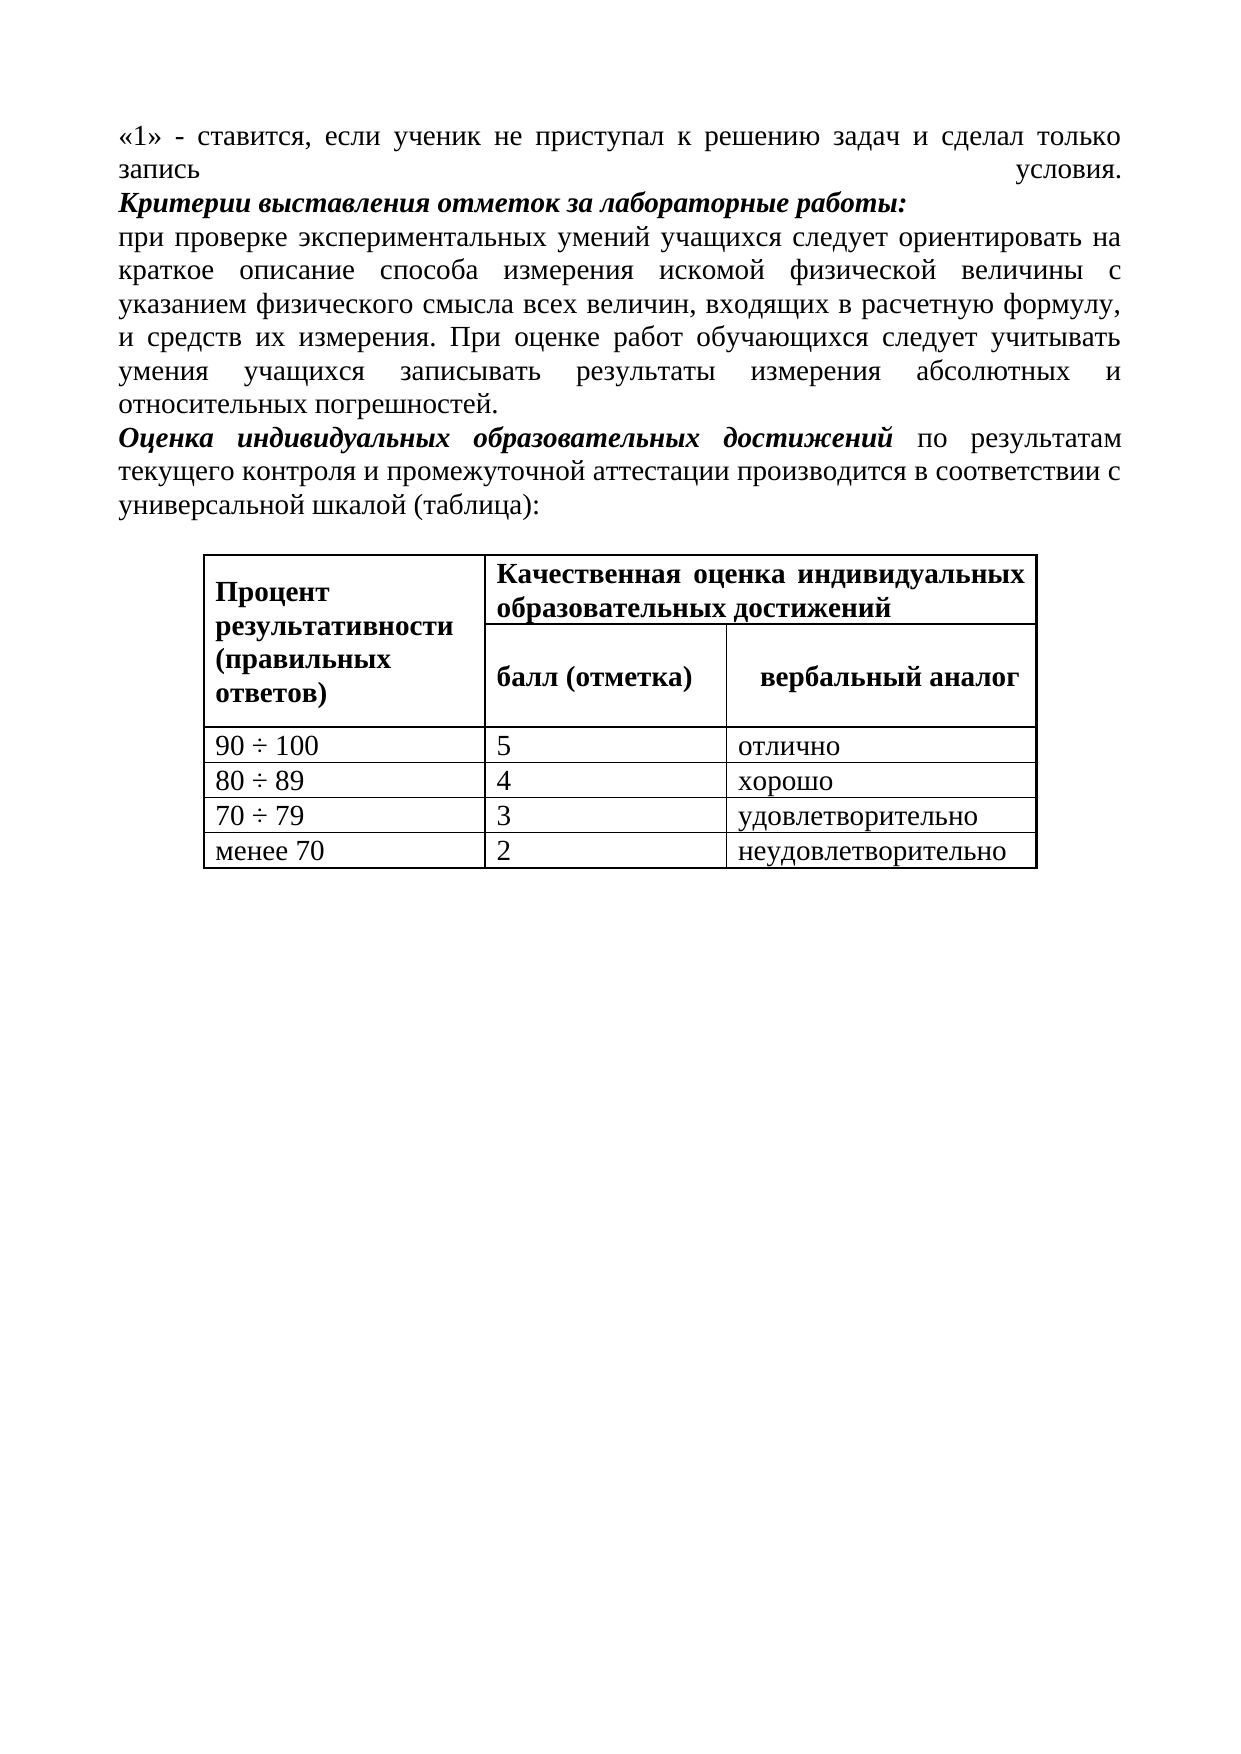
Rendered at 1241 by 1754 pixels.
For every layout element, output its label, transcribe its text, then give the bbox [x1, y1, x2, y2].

table_cell балл (отметка) [486, 625, 726, 726]
table_cell 80 ÷ 89 [205, 763, 484, 797]
text при проверке экспериментальных умений учащихся следует ориентировать на краткое описание способа измерения искомой физической величины с указанием физического смысла всех величин, входящих в расчетную формулу, и средств их измерения. При оценке работ обучающихся следует учитывать умения учащихся записывать результаты измерения абсолютных и относительных погрешностей. [118, 219, 1122, 420]
table_header Качественная оценка индивидуальных образовательных достижений [486, 556, 1035, 623]
table_header Процент результативности (правильных ответов) [205, 556, 484, 726]
table_cell удовлетворительно [727, 798, 1035, 832]
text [118, 118, 1122, 219]
table_cell вербальный аналог [727, 625, 1035, 726]
table_cell отлично [727, 728, 1035, 762]
table_cell 2 [486, 833, 726, 867]
text Оценка индивидуальных образовательных достижений по результатам текущего контроля и промежуточной аттестации производится в соответствии с универсальной шкалой (таблица): [118, 420, 1122, 521]
table_cell 5 [486, 728, 726, 762]
table_cell неудовлетворительно [727, 833, 1035, 867]
table_cell хорошо [727, 763, 1035, 797]
table_cell 70 ÷ 79 [205, 798, 484, 832]
table_cell 4 [486, 763, 726, 797]
table_cell 3 [486, 798, 726, 832]
table_cell менее 70 [205, 833, 484, 867]
table_cell 90 ÷ 100 [205, 728, 484, 762]
